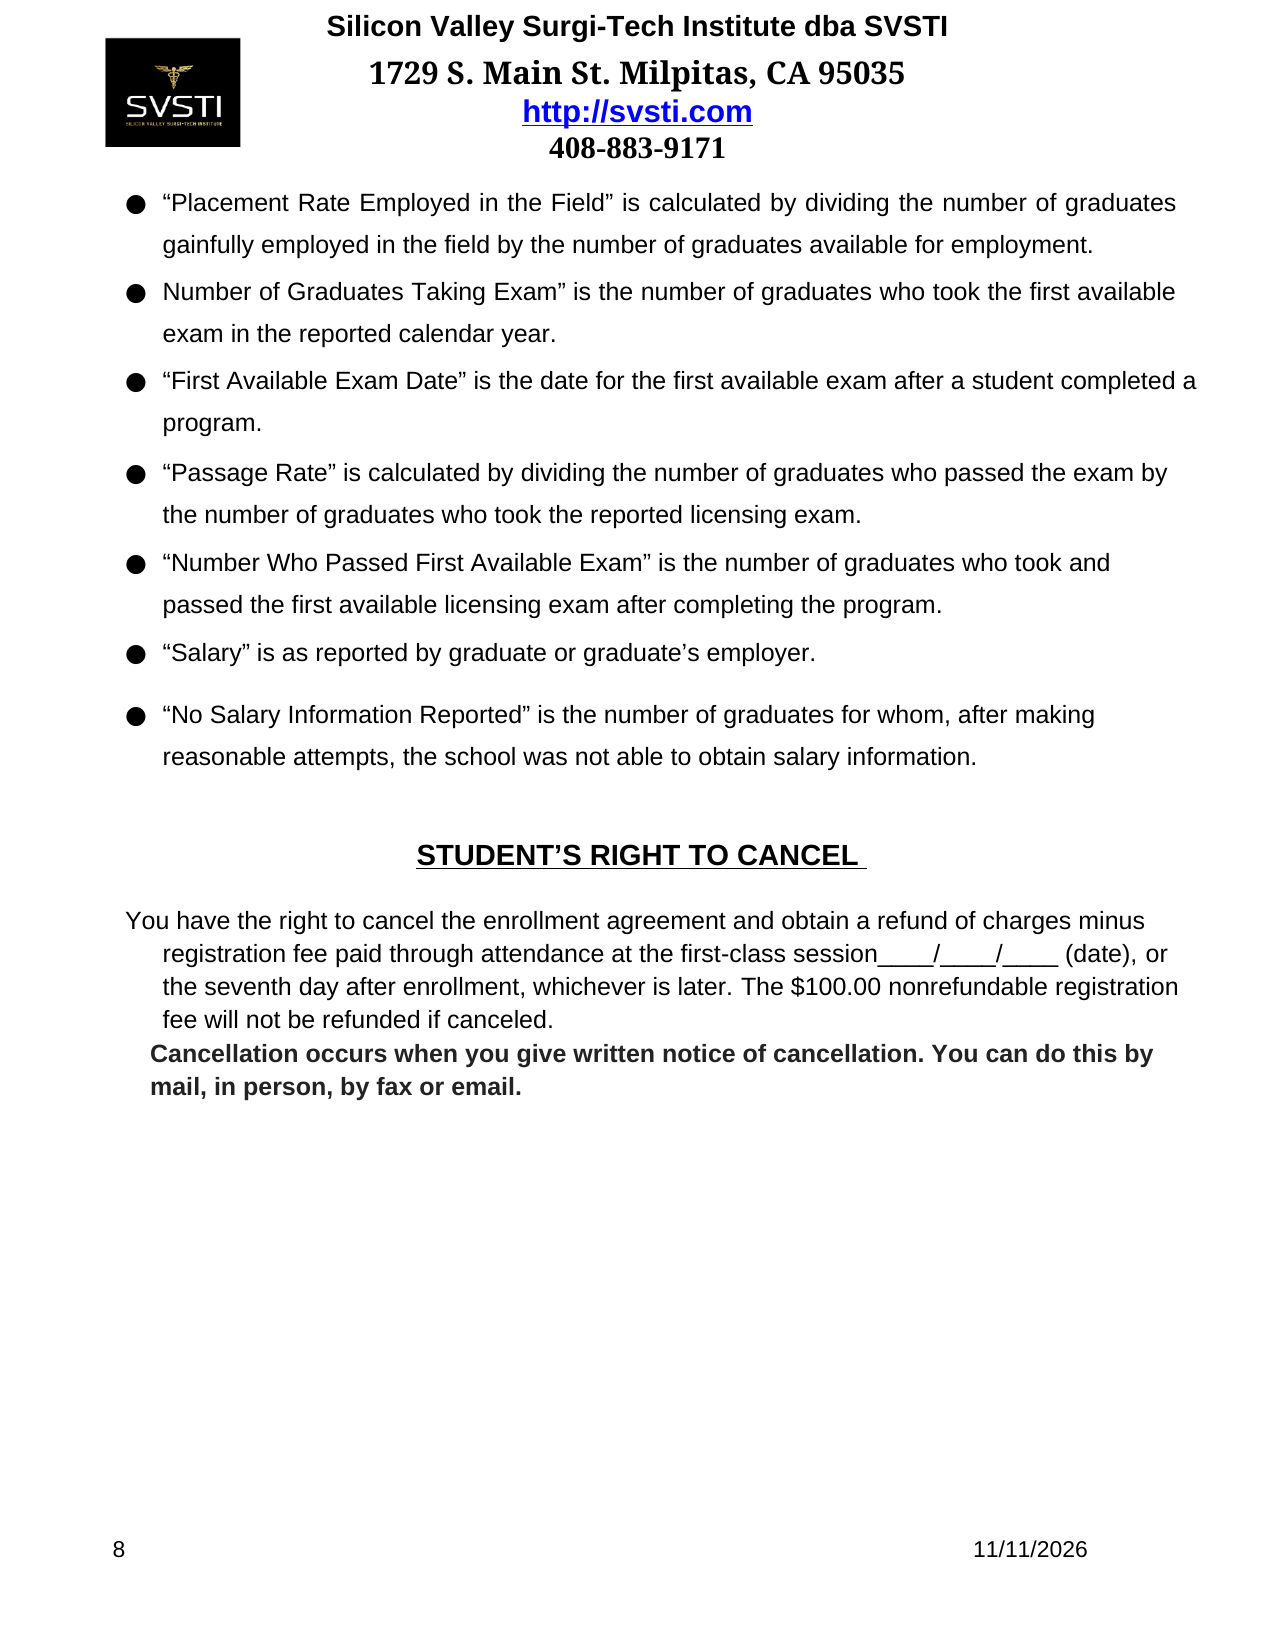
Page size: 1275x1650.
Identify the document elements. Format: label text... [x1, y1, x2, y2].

list “Placement Rate Employed in the Field” is calculated by dividing the number of graduates gainfully employed in the field by the number of graduates available for employment. [125, 174, 1179, 259]
picture [104, 37, 241, 147]
list “First Available Exam Date” is the date for the first available exam after a student completed a program. [125, 352, 1200, 437]
list “No Salary Information Reported” is the number of graduates for whom, after making reasonable attempts, the school was not able to obtain salary information. [125, 687, 1175, 771]
list “Salary” is as reported by graduate or graduate’s employer. [125, 624, 1200, 675]
list Number of Graduates Taking Exam” is the number of graduates who took the first available exam in the reported calendar year. [125, 264, 1178, 348]
list “Number Who Passed First Available Exam” is the number of graduates who took and passed the first available licensing exam after completing the program. [125, 534, 1175, 619]
text STUDENT’S RIGHT TO CANCEL [75, 838, 1200, 872]
list “Passage Rate” is calculated by dividing the number of graduates who passed the exam by the number of graduates who took the reported licensing exam. [125, 445, 1174, 529]
text Cancellation occurs when you give written notice of cancellation. You can do this by mail, in person, by fax or email. [150, 1039, 1200, 1101]
text You have the right to cancel the enrollment agreement and obtain a refund of charges minus registration fee paid through attendance at the first-class session____/____/____ (date), or the seventh day after enrollment, whichever is later. The $100.00 nonrefundable registration fee will not be refunded if canceled. [125, 906, 1200, 1034]
